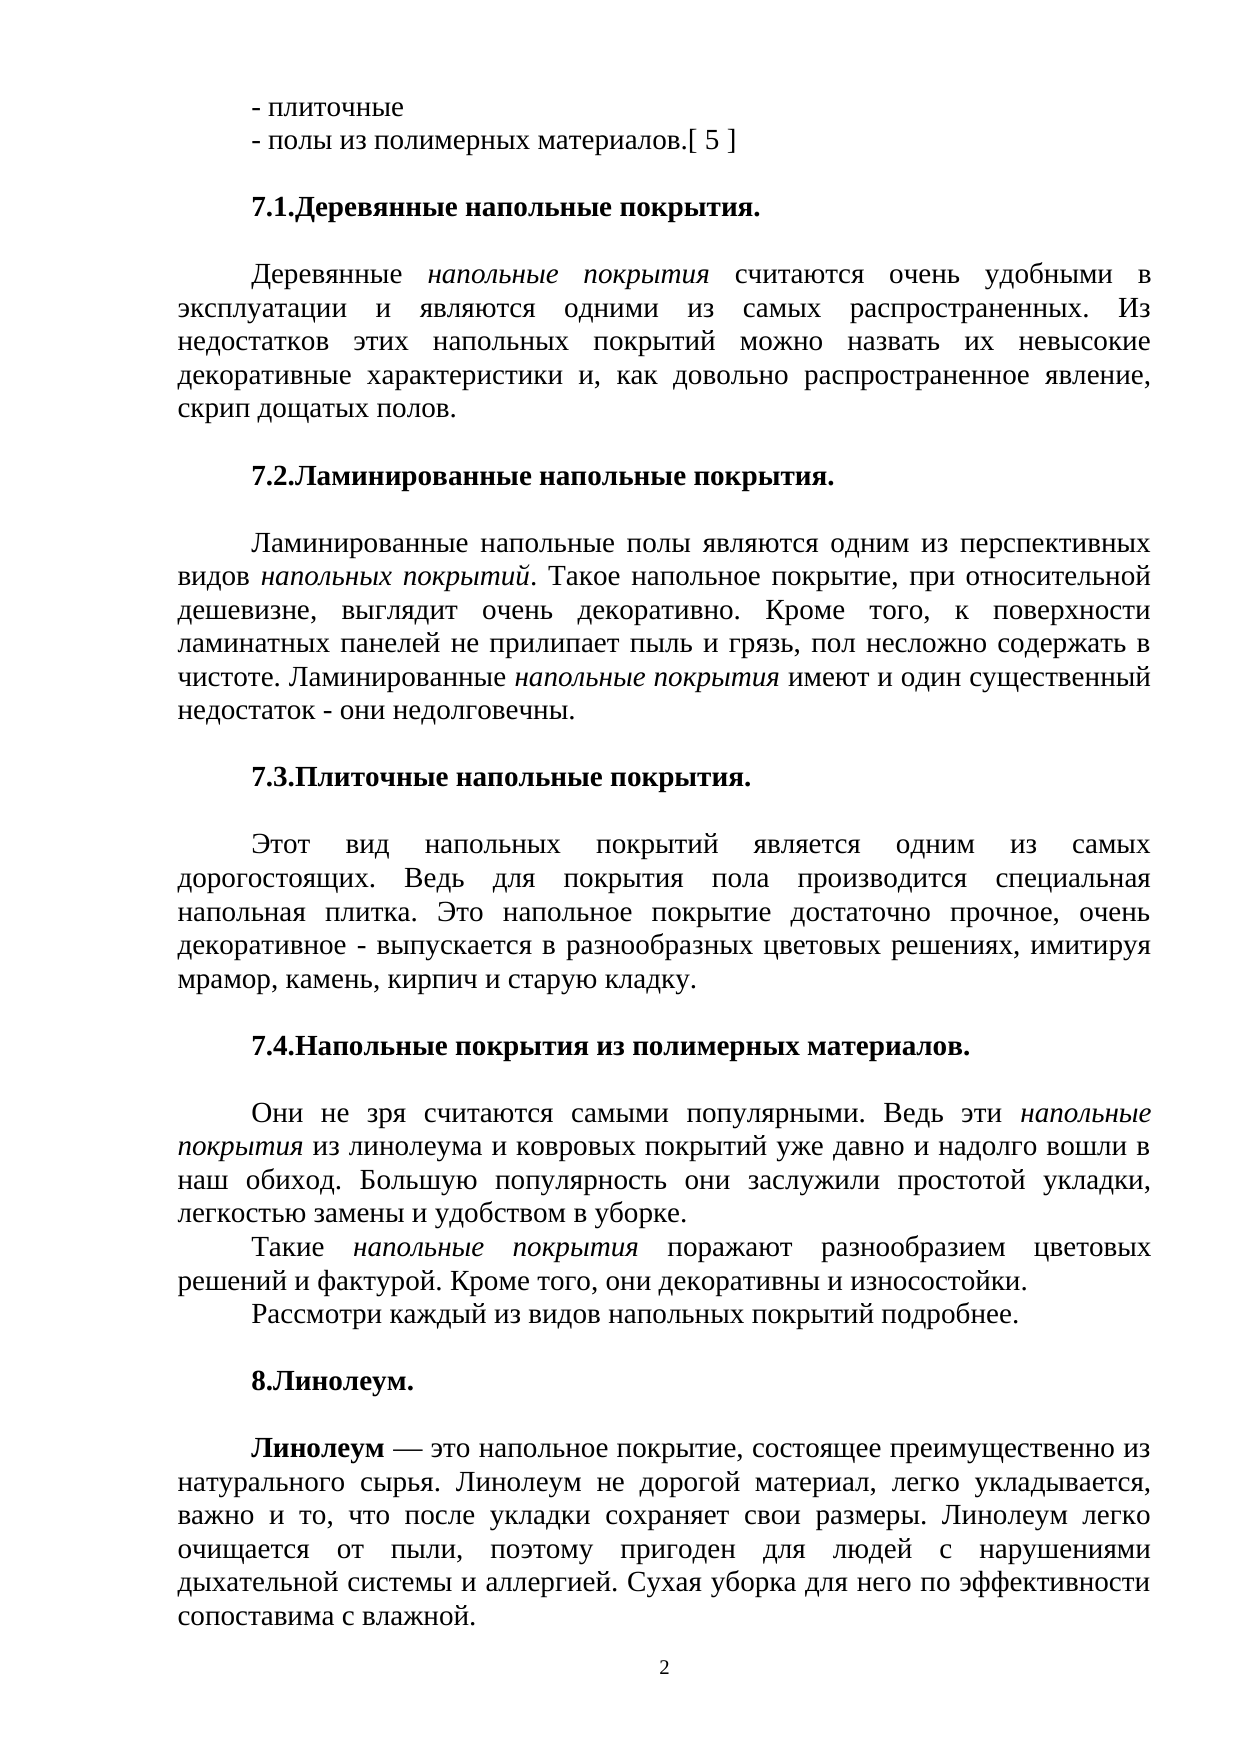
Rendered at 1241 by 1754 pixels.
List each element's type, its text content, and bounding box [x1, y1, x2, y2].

text Ламинированные напольные полы являются одним из перспективных видов напольных покрытий. Такое напольное покрытие, при относительной дешевизне, выглядит очень декоративно. Кроме того, к поверхности ламинатных панелей не прилипает пыль и грязь, пол несложно содержать в чистоте. Ламинированные напольные покрытия имеют и один существенный недостаток - они недолговечны. [177, 525, 1152, 726]
text - полы из полимерных материалов.[ 5 ] [177, 122, 1152, 156]
text 7.1.Деревянные напольные покрытия. [177, 189, 1152, 223]
text 8.Линолеум. [177, 1363, 1152, 1397]
text 7.2.Ламинированные напольные покрытия. [177, 458, 1152, 491]
text - плиточные [177, 89, 1152, 122]
text Рассмотри каждый из видов напольных покрытий подробнее. [177, 1296, 1152, 1330]
text 7.4.Напольные покрытия из полимерных материалов. [177, 1028, 1152, 1061]
text Деревянные напольные покрытия считаются очень удобными в эксплуатации и являются одними из самых распространенных. Из недостатков этих напольных покрытий можно назвать их невысокие декоративные характеристики и, как довольно распространенное явление, скрип дощатых полов. [177, 256, 1152, 424]
text Они не зря считаются самыми популярными. Ведь эти напольные покрытия из линолеума и ковровых покрытий уже давно и надолго вошли в наш обиход. Большую популярность они заслужили простотой укладки, легкостью замены и удобством в уборке. [177, 1095, 1152, 1229]
text Линолеум — это напольное покрытие, состоящее преимущественно из натурального сырья. Линолеум не дорогой материал, легко укладывается, важно и то, что после укладки сохраняет свои размеры. Линолеум легко очищается от пыли, поэтому пригоден для людей с нарушениями дыхательной системы и аллергией. Сухая уборка для него по эффективности сопоставима с влажной. [177, 1430, 1152, 1632]
text Этот вид напольных покрытий является одним из самых дорогостоящих. Ведь для покрытия пола производится специальная напольная плитка. Это напольное покрытие достаточно прочное, очень декоративное - выпускается в разнообразных цветовых решениях, имитируя мрамор, камень, кирпич и старую кладку. [177, 827, 1152, 994]
text Такие напольные покрытия поражают разнообразием цветовых решений и фактурой. Кроме того, они декоративны и износостойки. [177, 1229, 1152, 1296]
text 7.3.Плиточные напольные покрытия. [177, 759, 1152, 793]
